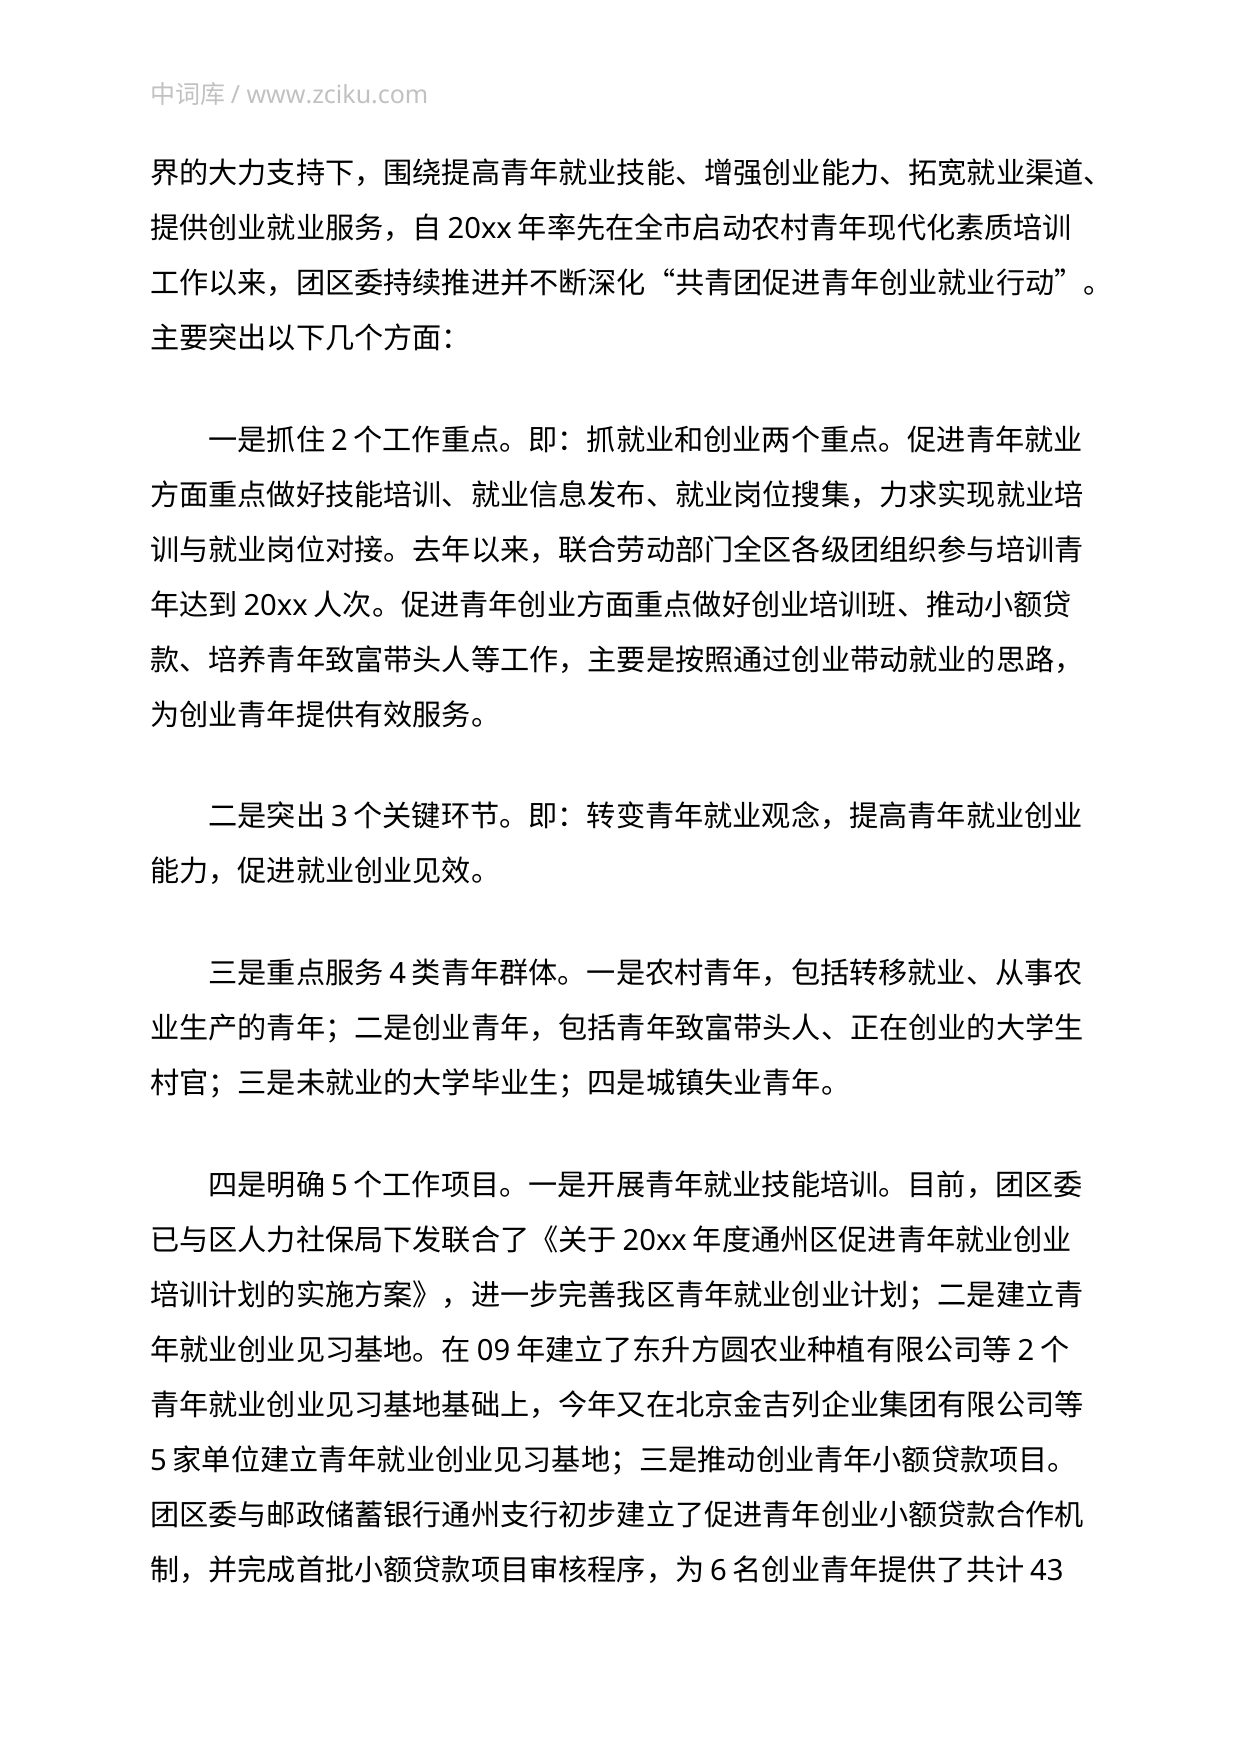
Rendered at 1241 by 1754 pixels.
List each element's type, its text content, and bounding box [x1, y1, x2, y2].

text 一是抓住2个工作重点。即：抓就业和创业两个重点。促进青年就业方面重点做好技能培训、就业信息发布、就业岗位搜集，力求实现就业培训与就业岗位对接。去年以来，联合劳动部门全区各级团组织参与培训青年达到20xx人次。促进青年创业方面重点做好创业培训班、推动小额贷款、培养青年致富带头人等工作，主要是按照通过创业带动就业的思路，为创业青年提供有效服务。 [150, 417, 1090, 733]
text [150, 150, 1090, 357]
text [150, 1161, 1090, 1588]
text 三是重点服务4类青年群体。一是农村青年，包括转移就业、从事农业生产的青年；二是创业青年，包括青年致富带头人、正在创业的大学生村官；三是未就业的大学毕业生；四是城镇失业青年。 [150, 950, 1090, 1102]
text 二是突出3个关键环节。即：转变青年就业观念，提高青年就业创业能力，促进就业创业见效。 [150, 793, 1090, 890]
